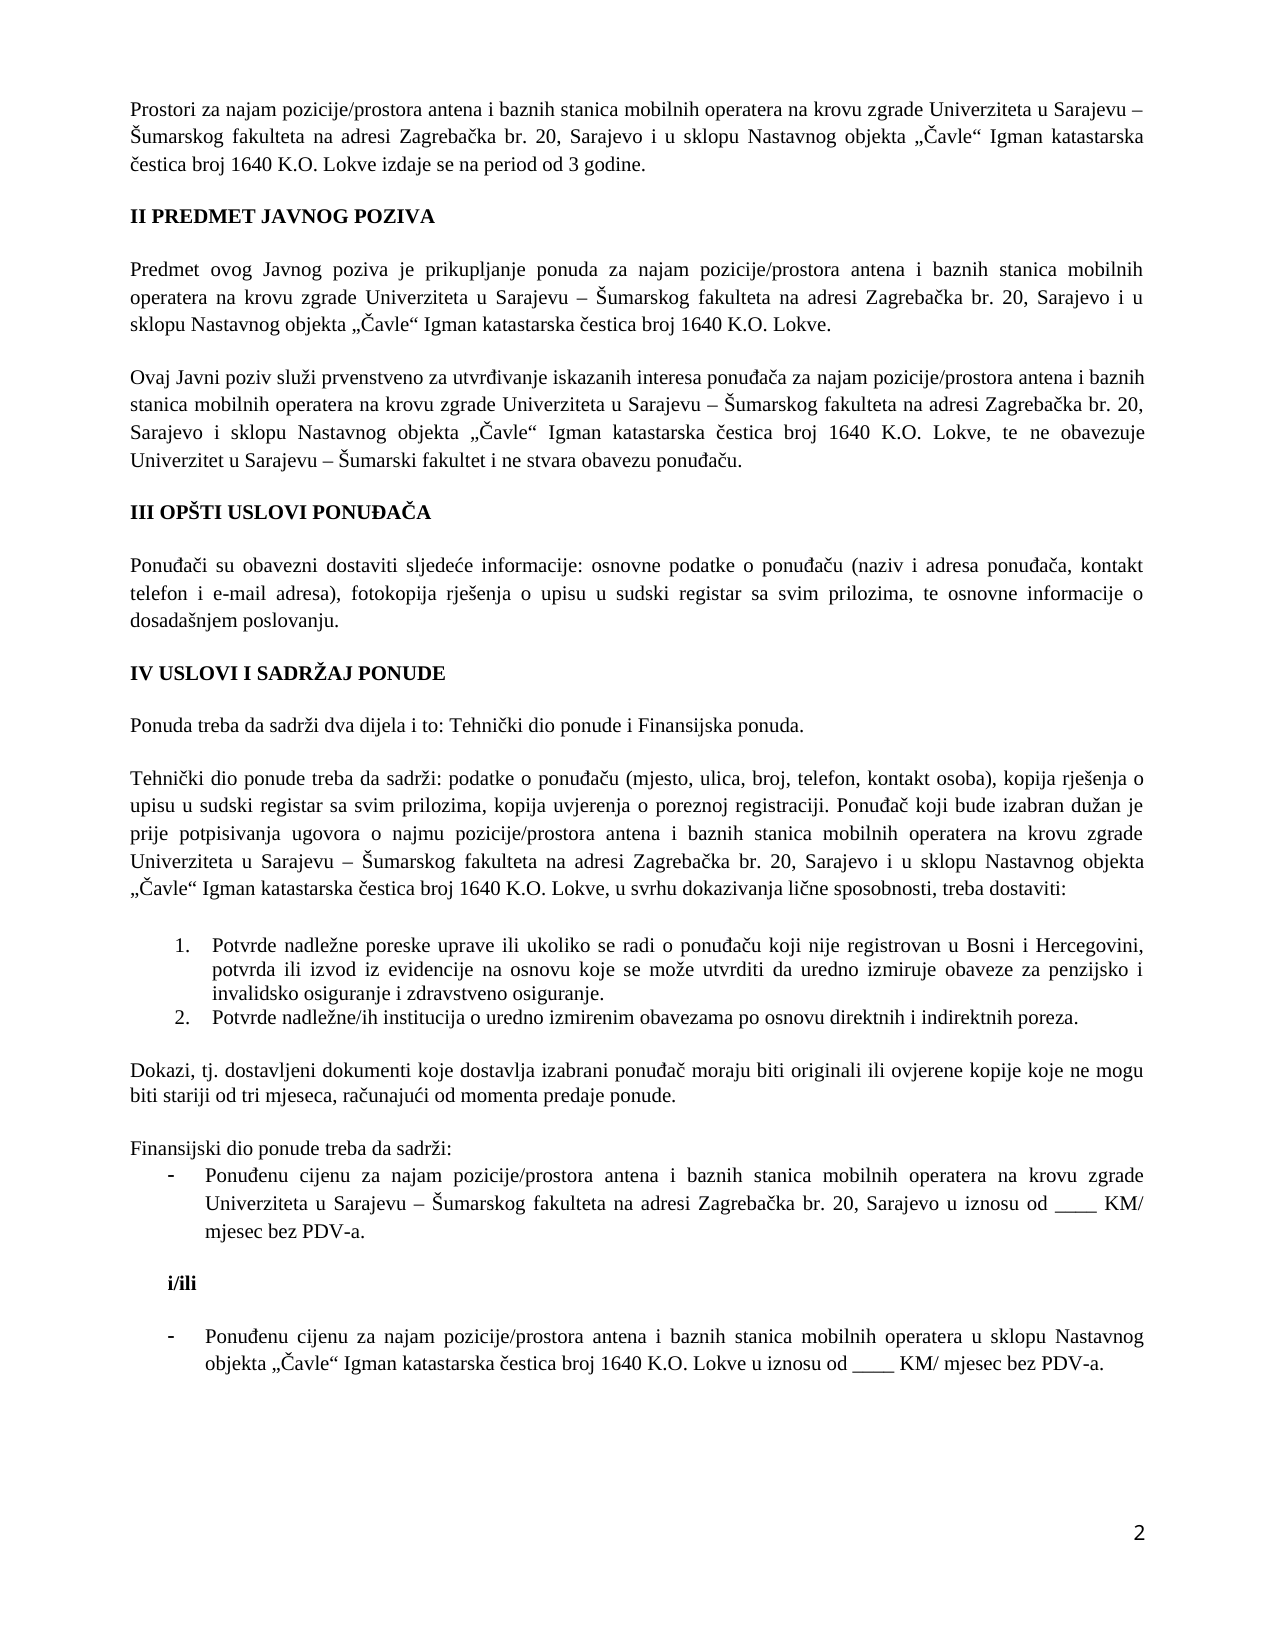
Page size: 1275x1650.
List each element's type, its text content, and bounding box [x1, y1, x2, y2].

list Finansijski dio ponude treba da sadrži: [130, 1136, 1145, 1160]
list Ponuđenu cijenu za najam pozicije/prostora antena i baznih stanica mobilnih operatera u sklopu Nastavnog objekta „Čavle“ Igman katastarska čestica broj 1640 K.O. Lokve u iznosu od ____ KM/ mjesec bez PDV-a. [167, 1324, 1145, 1375]
text III OPŠTI USLOVI PONUĐAČA [130, 500, 1145, 524]
list Tehnički dio ponude treba da sadrži: podatke o ponuđaču (mjesto, ulica, broj, telefon, kontakt osoba), kopija rješenja o upisu u sudski registar sa svim prilozima, kopija uvjerenja o poreznoj registraciji. Ponuđač koji bude izabran dužan je prije potpisivanja ugovora o najmu pozicije/prostora antena i baznih stanica mobilnih operatera na krovu zgrade Univerziteta u Sarajevu – Šumarskog fakulteta na adresi Zagrebačka br. 20, Sarajevo i u sklopu Nastavnog objekta „Čavle“ Igman katastarska čestica broj 1640 K.O. Lokve, u svrhu dokazivanja lične sposobnosti, treba dostaviti: [130, 766, 1145, 900]
text II PREDMET JAVNOG POZIVA [130, 204, 1145, 228]
list Ponuđenu cijenu za najam pozicije/prostora antena i baznih stanica mobilnih operatera na krovu zgrade Univerziteta u Sarajevu – Šumarskog fakulteta na adresi Zagrebačka br. 20, Sarajevo u iznosu od ____ KM/ mjesec bez PDV-a. [167, 1163, 1145, 1243]
list Potvrde nadležne poreske uprave ili ukoliko se radi o ponuđaču koji nije registrovan u Bosni i Hercegovini, potvrda ili izvod iz evidencije na osnovu koje se može utvrditi da uredno izmiruje obaveze za penzijsko i invalidsko osiguranje i zdravstveno osiguranje. [174, 933, 1145, 1005]
list IV USLOVI I SADRŽAJ PONUDE [130, 661, 1145, 685]
list Ponuđači su obavezni dostaviti sljedeće informacije: osnovne podatke o ponuđaču (naziv i adresa ponuđača, kontakt telefon i e-mail adresa), fotokopija rješenja o upisu u sudski registar sa svim prilozima, te osnovne informacije o dosadašnjem poslovanju. [130, 553, 1145, 632]
text Ovaj Javni poziv služi prvenstveno za utvrđivanje iskazanih interesa ponuđača za najam pozicije/prostora antena i baznih stanica mobilnih operatera na krovu zgrade Univerziteta u Sarajevu – Šumarskog fakulteta na adresi Zagrebačka br. 20, Sarajevo i sklopu Nastavnog objekta „Čavle“ Igman katastarska čestica broj 1640 K.O. Lokve, te ne obavezuje Univerzitet u Sarajevu – Šumarski fakultet i ne stvara obavezu ponuđaču. [130, 365, 1145, 472]
text i/ili [167, 1271, 1145, 1295]
text Predmet ovog Javnog poziva je prikupljanje ponuda za najam pozicije/prostora antena i baznih stanica mobilnih operatera na krovu zgrade Univerziteta u Sarajevu – Šumarskog fakulteta na adresi Zagrebačka br. 20, Sarajevo i u sklopu Nastavnog objekta „Čavle“ Igman katastarska čestica broj 1640 K.O. Lokve. [130, 257, 1145, 336]
list Ponuda treba da sadrži dva dijela i to: Tehnički dio ponude i Finansijska ponuda. [130, 713, 1145, 737]
text Dokazi, tj. dostavljeni dokumenti koje dostavlja izabrani ponuđač moraju biti originali ili ovjerene kopije koje ne mogu biti stariji od tri mjeseca, računajući od momenta predaje ponude. [130, 1058, 1145, 1107]
list Potvrde nadležne/ih institucija o uredno izmirenim obavezama po osnovu direktnih i indirektnih poreza. [174, 1005, 1145, 1029]
text Prostori za najam pozicije/prostora antena i baznih stanica mobilnih operatera na krovu zgrade Univerziteta u Sarajevu – Šumarskog fakulteta na adresi Zagrebačka br. 20, Sarajevo i u sklopu Nastavnog objekta „Čavle“ Igman katastarska čestica broj 1640 K.O. Lokve izdaje se na period od 3 godine. [130, 97, 1145, 176]
